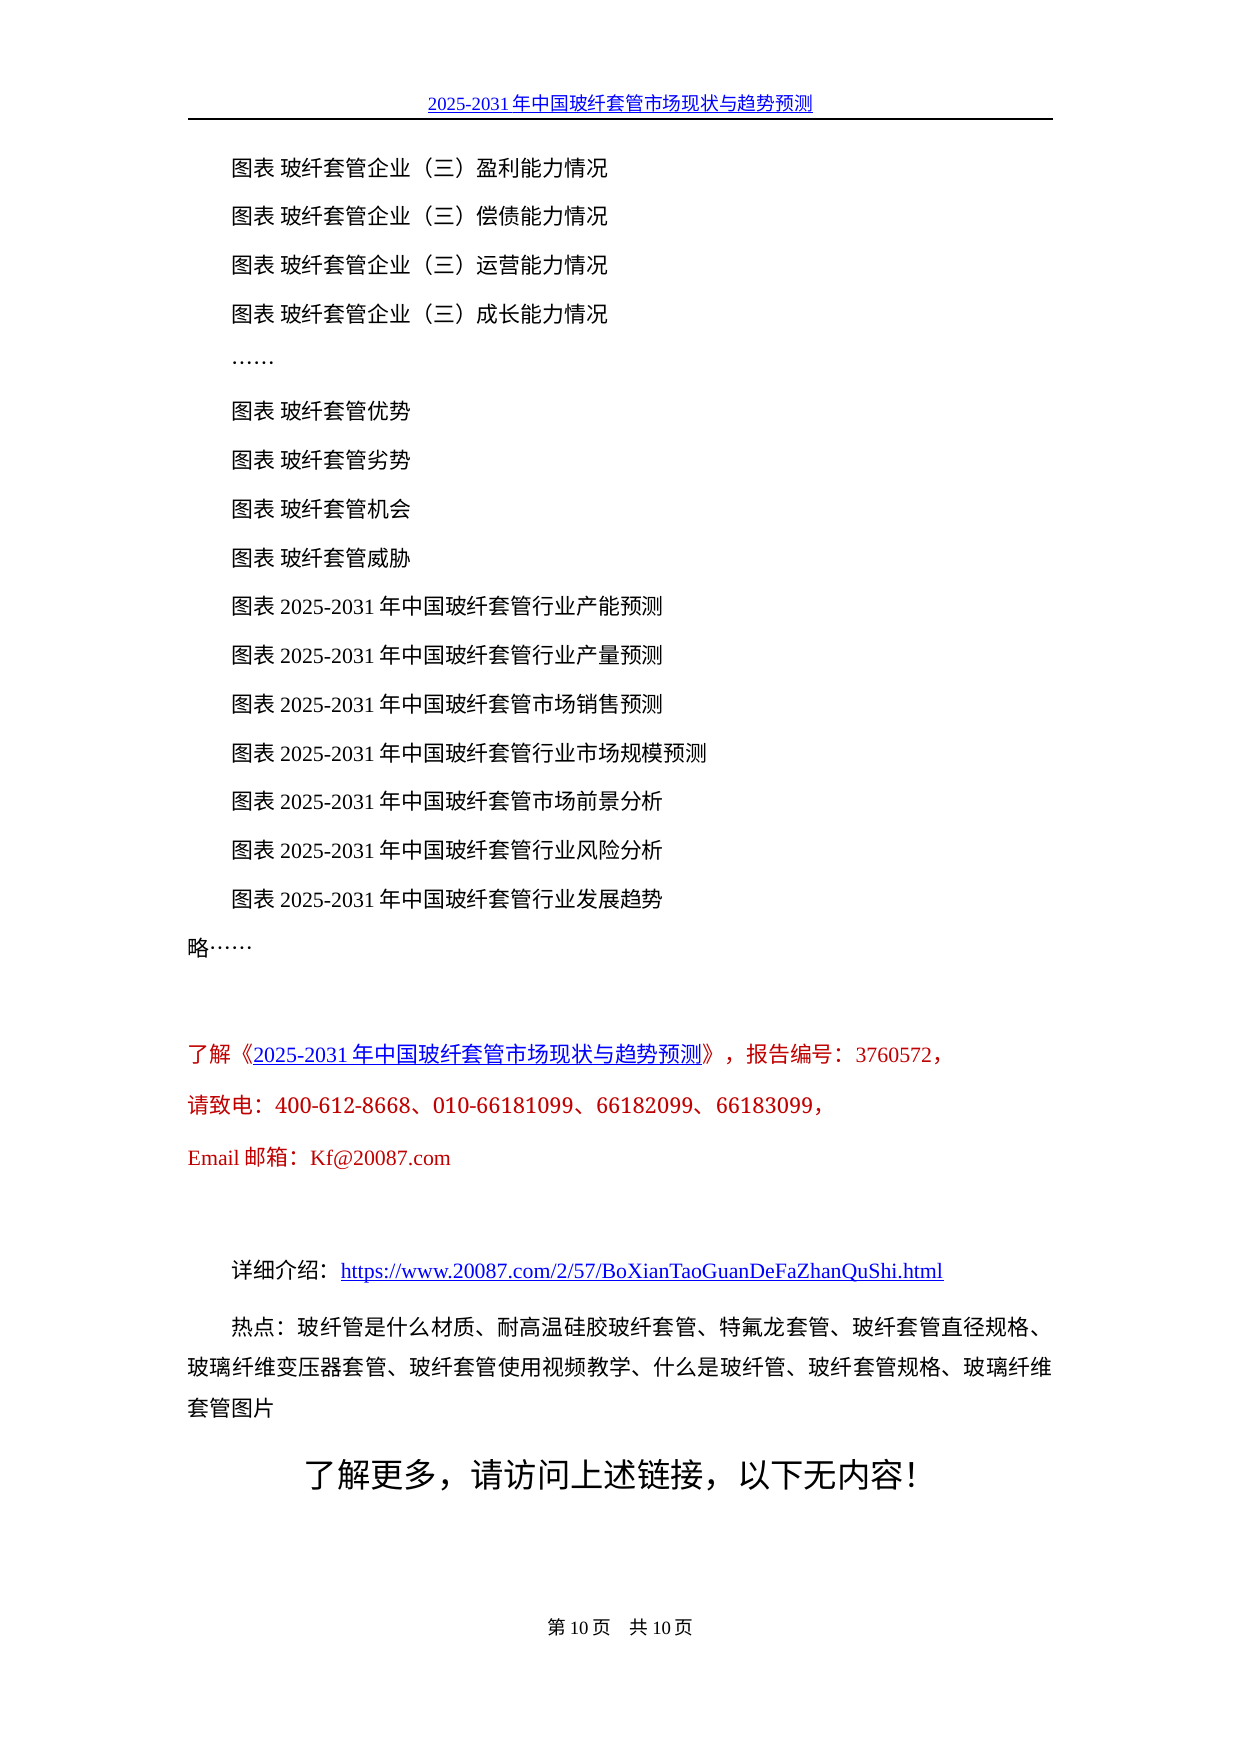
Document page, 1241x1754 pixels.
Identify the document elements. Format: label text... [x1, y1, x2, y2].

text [187, 150, 1053, 963]
text Email邮箱：Kf@20087.com [187, 1140, 1053, 1172]
text 详细介绍：https://www.20087.com/2/57/BoXianTaoGuanDeFaZhanQuShi.html [187, 1253, 1053, 1285]
text 热点：玻纤管是什么材质、耐高温硅胶玻纤套管、特氟龙套管、玻纤套管直径规格、玻璃纤维变压器套管、玻纤套管使用视频教学、什么是玻纤管、玻纤套管规格、玻璃纤维套管图片 [187, 1309, 1053, 1423]
text 了解《2025-2031年中国玻纤套管市场现状与趋势预测》，报告编号：3760572， [187, 1037, 1053, 1069]
text 请致电：400-612-8668、010-66181099、66182099、66183099， [187, 1088, 1053, 1121]
title 了解更多，请访问上述链接，以下无内容！ [187, 1441, 1053, 1506]
